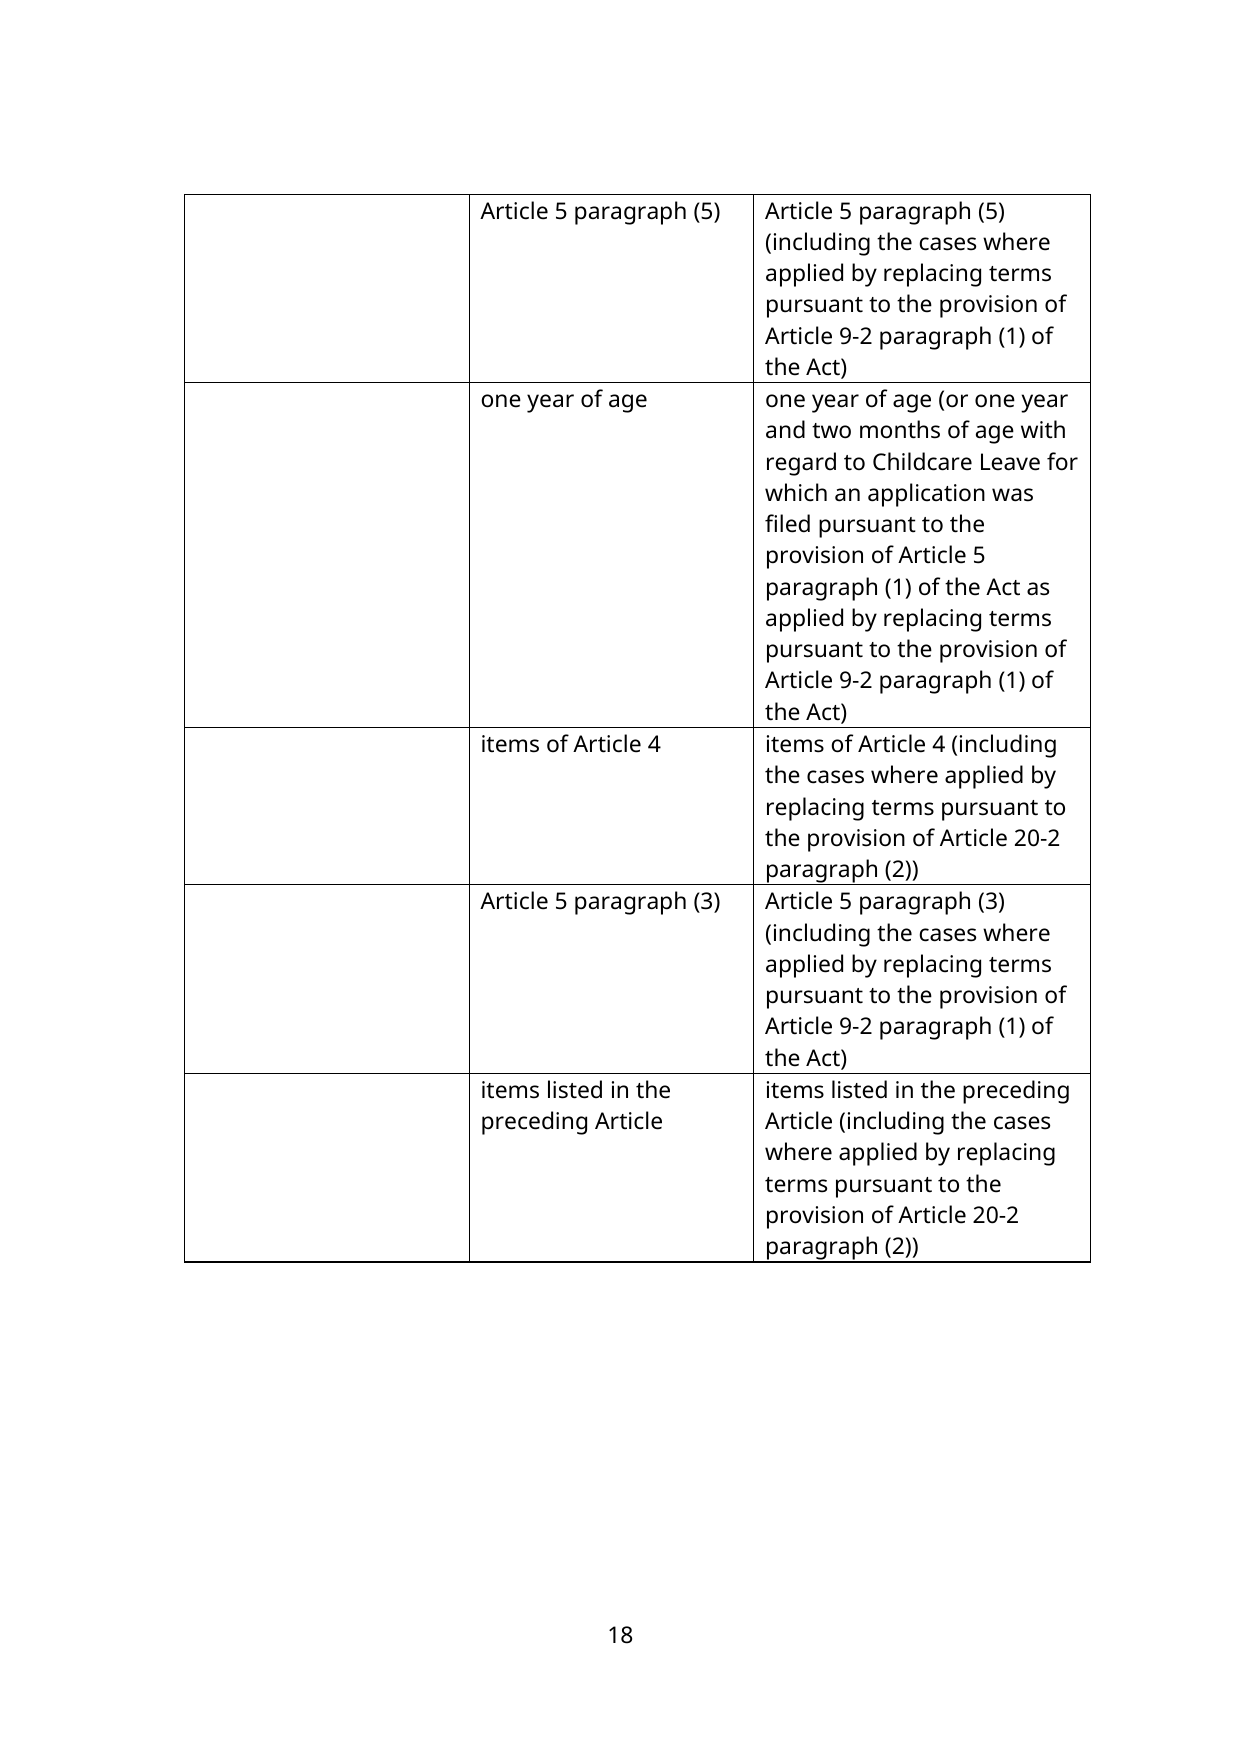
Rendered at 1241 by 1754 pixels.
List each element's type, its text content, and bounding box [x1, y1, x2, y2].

table_cell items listed in the preceding Article [470, 1074, 753, 1261]
table_cell [185, 1074, 469, 1261]
table_cell one year of age (or one year and two months of age with regard to Childcare Leave for which an application was filed pursuant to the provision of Article 5 paragraph (1) of the Act as applied by replacing terms pursuant to the provision of Article 9-2 paragraph (1) of the Act) [754, 383, 1090, 727]
table_cell Article 5 paragraph (3) (including the cases where applied by replacing terms pursuant to the provision of Article 9-2 paragraph (1) of the Act) [754, 885, 1090, 1073]
table_cell [185, 885, 469, 1073]
table_cell [185, 728, 469, 884]
table_cell Article 5 paragraph (5) (including the cases where applied by replacing terms pursuant to the provision of Article 9-2 paragraph (1) of the Act) [754, 195, 1090, 382]
table_cell Article 5 paragraph (3) [470, 885, 753, 1073]
table_cell items listed in the preceding Article (including the cases where applied by replacing terms pursuant to the provision of Article 20-2 paragraph (2)) [754, 1074, 1090, 1261]
table_cell items of Article 4 (including the cases where applied by replacing terms pursuant to the provision of Article 20-2 paragraph (2)) [754, 728, 1090, 884]
table_cell [185, 383, 469, 727]
table_cell Article 5 paragraph (5) [470, 195, 753, 382]
table_cell [185, 195, 469, 382]
table_cell one year of age [470, 383, 753, 727]
table_cell items of Article 4 [470, 728, 753, 884]
